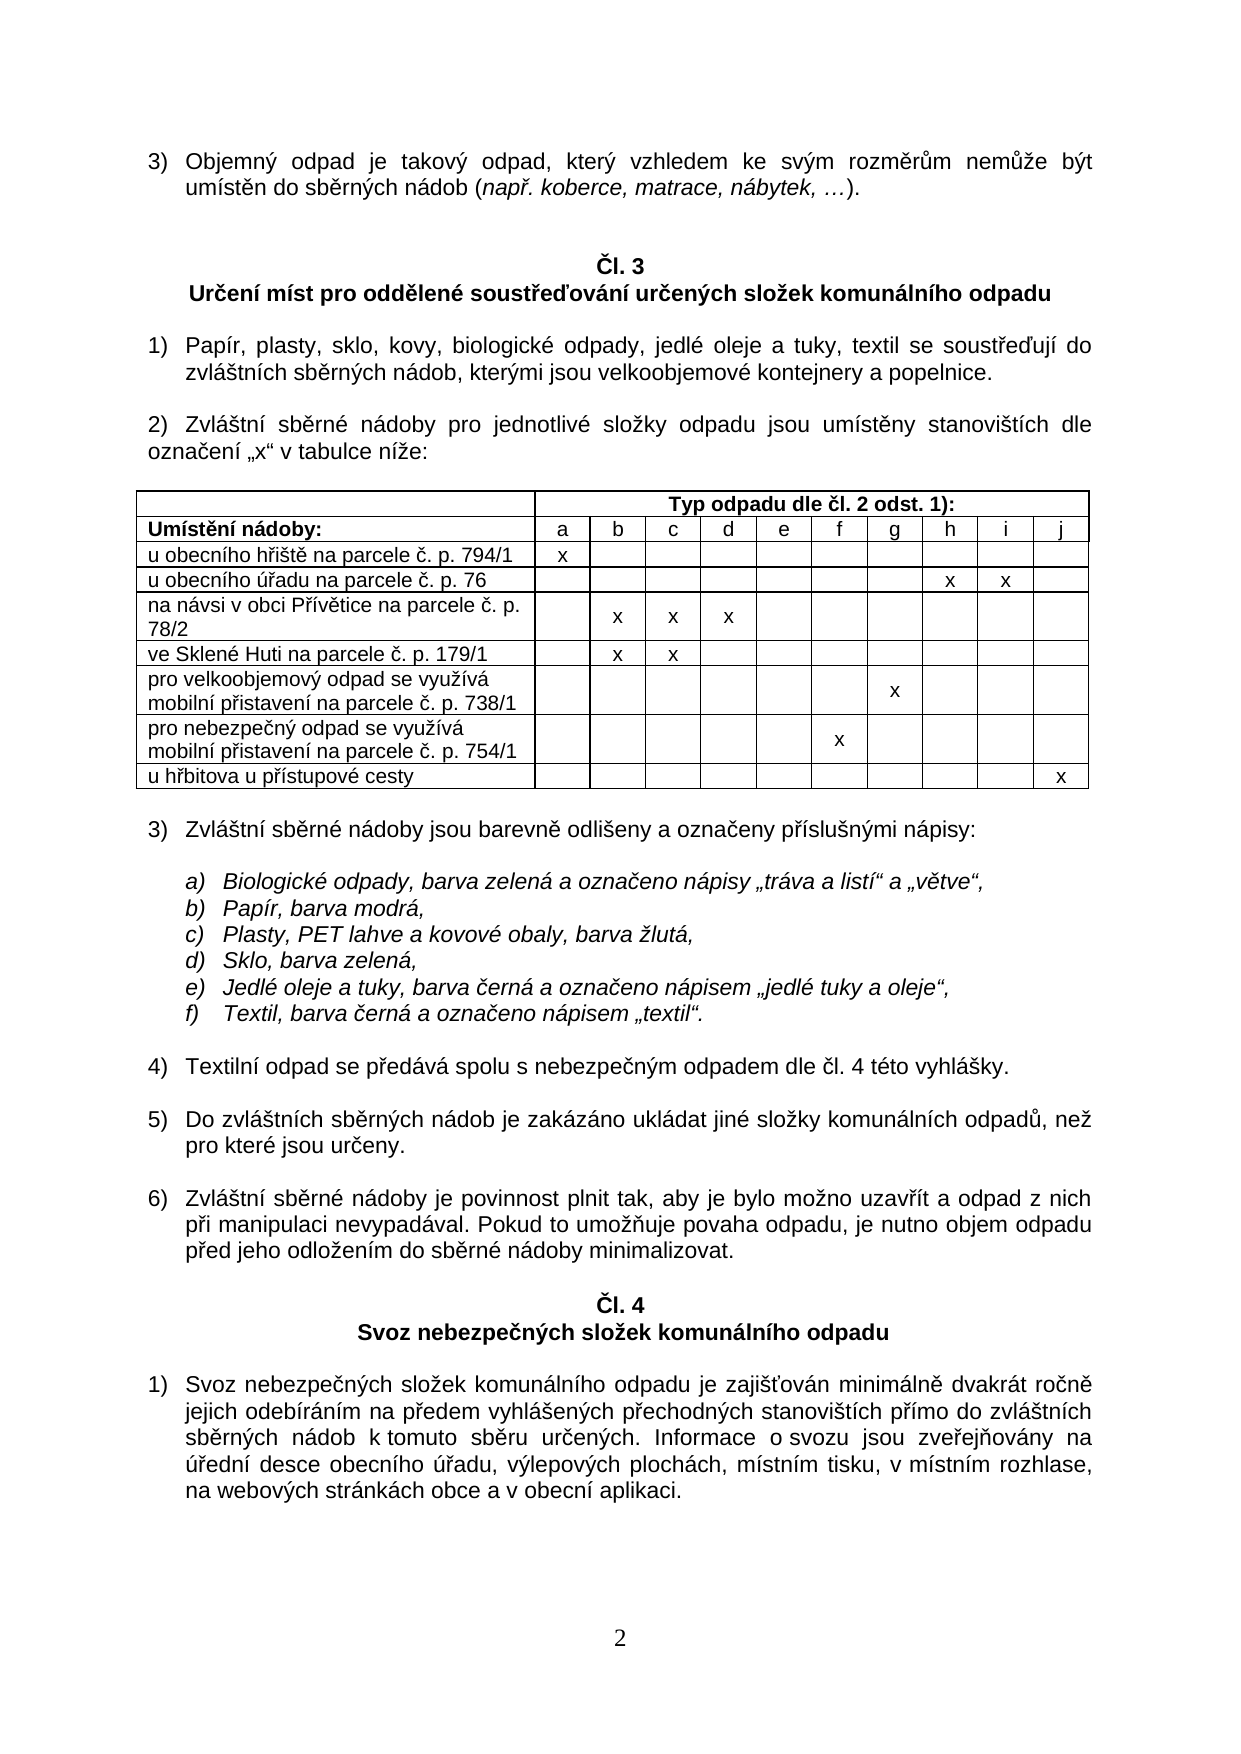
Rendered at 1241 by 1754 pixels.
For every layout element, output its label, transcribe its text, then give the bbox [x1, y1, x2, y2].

list Zvláštní sběrné nádoby je povinnost plnit tak, aby je bylo možno uzavřít a odpad z nich při manipulaci nevypadával. Pokud to umožňuje povaha odpadu, je nutno objem odpadu před jeho odložením do sběrné nádoby minimalizovat. [148, 1184, 1092, 1264]
table_cell [812, 542, 867, 566]
table_cell x [536, 542, 589, 566]
table_cell [646, 715, 700, 763]
table_cell [1034, 666, 1088, 714]
list Do zvláštních sběrných nádob je zakázáno ukládat jiné složky komunálních odpadů, než pro které jsou určeny. [148, 1106, 1092, 1158]
list Textil, barva černá a označeno nápisem „textil“. [185, 1000, 1092, 1026]
subtitle Svoz nebezpečných složek komunálního odpadu [148, 1319, 1092, 1345]
table_cell [978, 715, 1033, 763]
table_cell x [591, 641, 645, 665]
table_cell [646, 764, 700, 788]
table_cell [701, 666, 756, 714]
table_cell [978, 641, 1033, 665]
table_cell [646, 568, 700, 591]
table_cell a [536, 517, 589, 541]
list Sklo, barva zelená, [185, 947, 1092, 974]
table_cell [1034, 568, 1088, 591]
subtitle Čl. 4 [148, 1292, 1092, 1319]
table_cell [868, 593, 922, 640]
table_cell [923, 542, 977, 566]
table_cell pro velkoobjemový odpad se využívá mobilní přistavení na parcele č. p. 738/1 [137, 666, 534, 714]
table_cell [1034, 641, 1088, 665]
table_cell [591, 715, 645, 763]
table_cell [701, 568, 756, 591]
table_cell [591, 666, 645, 714]
table_cell [923, 666, 977, 714]
table_cell x [923, 568, 977, 591]
table_cell [757, 641, 811, 665]
table_cell [868, 542, 922, 566]
table_cell x [646, 593, 700, 640]
text Čl. 3 [148, 253, 1092, 279]
table_cell x [978, 568, 1033, 591]
table_cell h [923, 517, 977, 541]
table_cell [1034, 542, 1088, 566]
table_cell [978, 542, 1033, 566]
list Jedlé oleje a tuky, barva černá a označeno nápisem „jedlé tuky a oleje“, [185, 974, 1092, 1000]
table_cell [812, 666, 867, 714]
table_cell [701, 641, 756, 665]
table_cell [978, 593, 1033, 640]
table_cell Umístění nádoby: [137, 517, 534, 541]
text Určení míst pro oddělené soustřeďování určených složek komunálního odpadu [148, 279, 1092, 306]
table_cell [1034, 715, 1088, 763]
table_cell [536, 715, 589, 763]
table_cell x [868, 666, 922, 714]
table_cell [536, 764, 589, 788]
table_header Typ odpadu dle čl. 2 odst. 1): [536, 492, 1088, 516]
table_cell g [868, 517, 922, 541]
list Svoz nebezpečných složek komunálního odpadu je zajišťován minimálně dvakrát ročně jejich odebíráním na předem vyhlášených přechodných stanovištích přímo do zvláštních sběrných nádob k tomuto sběru určených. Informace o svozu jsou zveřejňovány na úřední desce obecního úřadu, výlepových plochách, místním tisku, v místním rozhlase, na webových stránkách obce a v obecní aplikaci. [148, 1371, 1092, 1503]
table_cell [923, 593, 977, 640]
table_cell [923, 641, 977, 665]
table_cell [536, 666, 589, 714]
list Papír, barva modrá, [185, 895, 1092, 921]
table_cell [591, 764, 645, 788]
table_cell [591, 542, 645, 566]
table_cell [757, 568, 811, 591]
table_cell [757, 593, 811, 640]
table_cell [536, 568, 589, 591]
table_cell [701, 542, 756, 566]
table_cell u hřbitova u přístupové cesty [137, 764, 534, 788]
table_cell [646, 542, 700, 566]
table_cell u obecního úřadu na parcele č. p. 76 [137, 568, 534, 591]
table_cell [978, 666, 1033, 714]
table_cell [868, 568, 922, 591]
table_cell ve Sklené Huti na parcele č. p. 179/1 [137, 641, 534, 665]
table_cell pro nebezpečný odpad se využívá mobilní přistavení na parcele č. p. 754/1 [137, 715, 534, 763]
table_cell [868, 764, 922, 788]
table_cell na návsi v obci Přívětice na parcele č. p. 78/2 [137, 593, 534, 640]
table_cell x [591, 593, 645, 640]
table_cell x [1034, 764, 1088, 788]
list Zvláštní sběrné nádoby pro jednotlivé složky odpadu jsou umístěny stanovištích dle označení „x“ v tabulce níže: [148, 411, 1092, 464]
table_cell i [978, 517, 1033, 541]
table_cell [978, 764, 1033, 788]
table_cell [812, 764, 867, 788]
table_cell [812, 641, 867, 665]
table_cell [757, 764, 811, 788]
table_cell [812, 568, 867, 591]
table_cell [646, 666, 700, 714]
table_cell [591, 568, 645, 591]
table_cell b [591, 517, 645, 541]
table_cell x [812, 715, 867, 763]
list Textilní odpad se předává spolu s nebezpečným odpadem dle čl. 4 této vyhlášky. [148, 1053, 1092, 1079]
table_cell [536, 641, 589, 665]
table_cell [923, 764, 977, 788]
table_cell e [757, 517, 811, 541]
table_cell x [646, 641, 700, 665]
table_cell [757, 666, 811, 714]
table_cell [868, 715, 922, 763]
table_cell [757, 542, 811, 566]
table_cell x [701, 593, 756, 640]
table_header [137, 492, 534, 516]
table_cell [868, 641, 922, 665]
table_cell [536, 593, 589, 640]
list Papír, plasty, sklo, kovy, biologické odpady, jedlé oleje a tuky, textil se soustřeďují do zvláštních sběrných nádob, kterými jsou velkoobjemové kontejnery a popelnice. [148, 332, 1092, 385]
table_cell [1034, 593, 1088, 640]
list Biologické odpady, barva zelená a označeno nápisy „tráva a listí“ a „větve“, [185, 868, 1092, 895]
list Plasty, PET lahve a kovové obaly, barva žlutá, [185, 921, 1092, 947]
table_cell [701, 764, 756, 788]
table_cell u obecního hřiště na parcele č. p. 794/1 [137, 542, 534, 566]
table_cell c [646, 517, 700, 541]
table_cell [757, 715, 811, 763]
table_cell [701, 715, 756, 763]
list Objemný odpad je takový odpad, který vzhledem ke svým rozměrům nemůže být umístěn do sběrných nádob (např. koberce, matrace, nábytek, …). [148, 148, 1092, 200]
table_cell j [1034, 517, 1088, 541]
table_cell f [812, 517, 867, 541]
table_cell [812, 593, 867, 640]
list Zvláštní sběrné nádoby jsou barevně odlišeny a označeny příslušnými nápisy: [148, 816, 1092, 842]
table_cell [923, 715, 977, 763]
table_cell d [701, 517, 756, 541]
